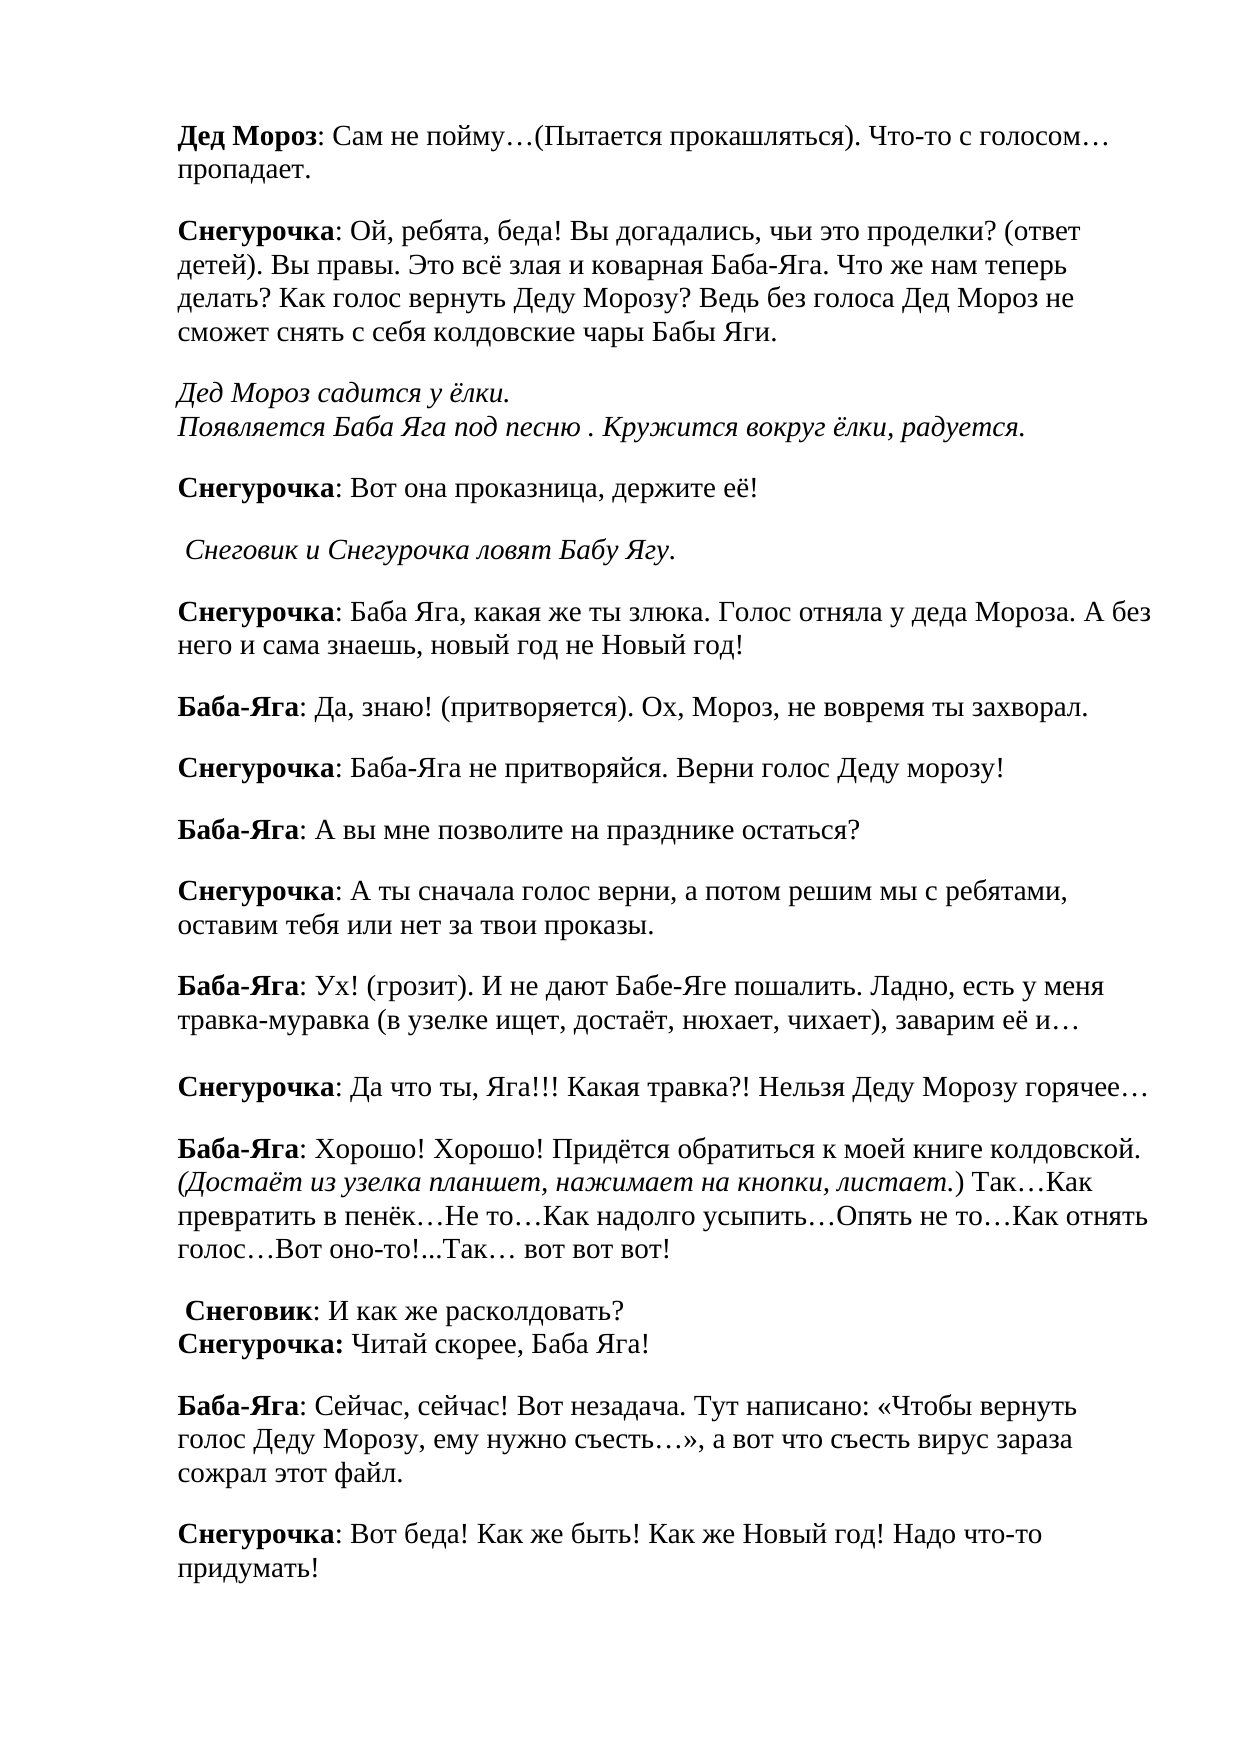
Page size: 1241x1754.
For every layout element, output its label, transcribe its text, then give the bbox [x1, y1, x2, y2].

text Баба-Яга: Хорошо! Хорошо! Придётся обратиться к моей книге колдовской. (Достаёт из узелка планшет, нажимает на кнопки, листает.) Так…Как превратить в пенёк…Не то…Как надолго усыпить…Опять не то…Как отнять голос…Вот оно-то!...Так… вот вот вот! [177, 1131, 1152, 1265]
text Снегурочка: Да что ты, Яга!!! Какая травка?! Нельзя Деду Морозу горячее… [177, 1069, 1152, 1103]
text Снеговик: И как же расколдовать? [177, 1293, 1152, 1326]
text Появляется Баба Яга под песню . Кружится вокруг ёлки, радуется. [177, 409, 1152, 442]
text Снегурочка: Вот беда! Как же быть! Как же Новый год! Надо что-то придумать! [177, 1517, 1152, 1584]
text Снеговик и Снегурочка ловят Бабу Ягу. [177, 532, 1152, 566]
text Снегурочка: Баба-Яга не притворяйся. Верни голос Деду морозу! [177, 750, 1152, 784]
text Баба-Яга: Ух! (грозит). И не дают Бабе-Яге пошалить. Ладно, есть у меня травка-муравка (в узелке ищет, достаёт, нюхает, чихает), заварим её и… [177, 968, 1152, 1036]
text Снегурочка: Баба Яга, какая же ты злюка. Голос отняла у деда Мороза. А без него и сама знаешь, новый год не Новый год! [177, 594, 1152, 661]
text Снегурочка: А ты сначала голос верни, а потом решим мы с ребятами, оставим тебя или нет за твои проказы. [177, 873, 1152, 941]
text Снегурочка: Читай скорее, Баба Яга! [177, 1326, 1152, 1360]
text Дед Мороз садится у ёлки. [177, 375, 1152, 409]
text Дед Мороз: Сам не пойму…(Пытается прокашляться). Что-то с голосом…пропадает. [177, 118, 1152, 185]
text Баба-Яга: Сейчас, сейчас! Вот незадача. Тут написано: «Чтобы вернуть голос Деду Морозу, ему нужно съесть…», а вот что съесть вирус зараза сожрал этот файл. [177, 1388, 1152, 1489]
text Снегурочка: Вот она проказница, держите её! [177, 471, 1152, 504]
text Снегурочка: Ой, ребята, беда! Вы догадались, чьи это проделки? (ответ детей). Вы правы. Это всё злая и коварная Баба-Яга. Что же нам теперь делать? Как голос вернуть Деду Морозу? Ведь без голоса Дед Мороз не сможет снять с себя колдовские чары Бабы Яги. [177, 213, 1152, 347]
text Баба-Яга: Да, знаю! (притворяется). Ох, Мороз, не вовремя ты захворал. [177, 689, 1152, 722]
text Баба-Яга: А вы мне позволите на празднике остаться? [177, 812, 1152, 845]
